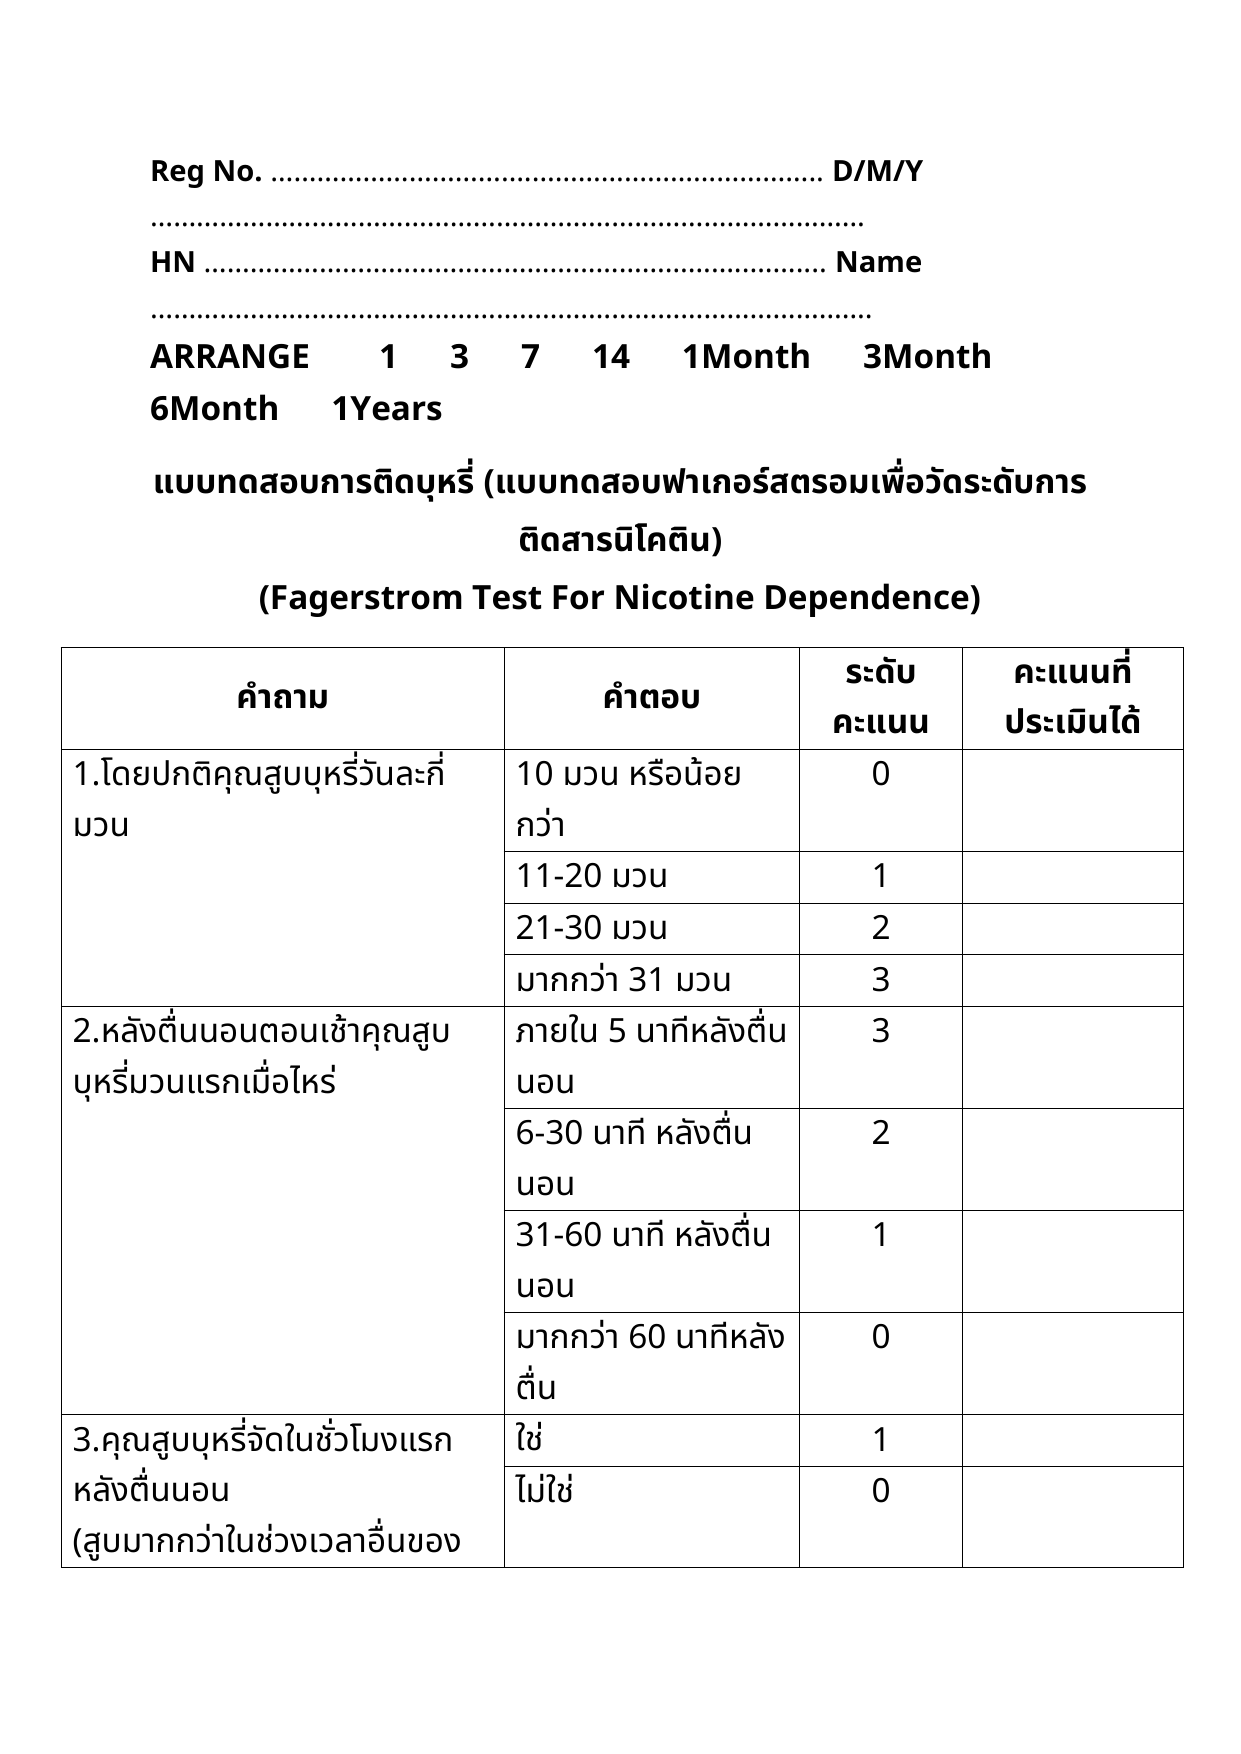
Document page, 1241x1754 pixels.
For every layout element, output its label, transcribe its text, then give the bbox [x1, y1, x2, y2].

table_cell 31-60 นาที หลังตื่นนอน [505, 1211, 799, 1312]
table_cell 2.หลังตื่นนอนตอนเช้าคุณสูบบุหรี่มวนแรกเมื่อไหร่ [62, 1007, 504, 1414]
table_cell 21-30 มวน [505, 904, 799, 954]
table_cell [963, 1007, 1183, 1108]
table_cell [963, 852, 1183, 903]
table_header ระดับคะแนน [800, 648, 962, 749]
table_cell 0 [800, 1313, 962, 1414]
text Reg No. …………………………….……………………………….. D/M/Y ………………………………………………………………………………… [150, 150, 1090, 235]
table_cell ภายใน 5 นาทีหลังตื่นนอน [505, 1007, 799, 1108]
table_cell [963, 955, 1183, 1006]
table_cell 2 [800, 1109, 962, 1210]
table_cell [963, 1415, 1183, 1466]
text (Fagerstrom Test For Nicotine Dependence) [150, 574, 1090, 619]
table_cell 1.โดยปกติคุณสูบบุหรี่วันละกี่มวน [62, 750, 504, 1006]
table_cell 6-30 นาที หลังตื่นนอน [505, 1109, 799, 1210]
table_cell 1 [800, 852, 962, 903]
table_cell 3 [800, 1007, 962, 1108]
table_cell 0 [800, 750, 962, 851]
table_header คำถาม [62, 648, 504, 749]
table_cell [963, 1109, 1183, 1210]
table_header คะแนนที่ประเมินได้ [963, 648, 1183, 749]
table_cell 10 มวน หรือน้อยกว่า [505, 750, 799, 851]
table_cell 3.คุณสูบบุหรี่จัดในชั่วโมงแรกหลังตื่นนอน (สูบมากกว่าในช่วงเวลาอื่นของวัน) [62, 1415, 504, 1567]
table_cell 11-20 มวน [505, 852, 799, 903]
text ARRANGE 1 3 7 14 1Month 3Month 6Month 1Years [150, 332, 1090, 430]
table_cell ไม่ใช่ [505, 1467, 799, 1567]
text แบบทดสอบการติดบุหรี่ (แบบทดสอบฟาเกอร์สตรอมเพื่อวัดระดับการติดสารนิโคติน) [150, 458, 1090, 566]
table_header คำตอบ [505, 648, 799, 749]
table_cell 2 [800, 904, 962, 954]
table_cell 1 [800, 1211, 962, 1312]
text HN ……………………………………………………………..…….... Name …………………………………………………………………………………. [150, 241, 1090, 327]
table_cell 1 [800, 1415, 962, 1466]
table_cell 3 [800, 955, 962, 1006]
table_cell [963, 904, 1183, 954]
table_cell ใช่ [505, 1415, 799, 1466]
table_cell [963, 1467, 1183, 1567]
table_cell [963, 1313, 1183, 1414]
table_cell 0 [800, 1467, 962, 1567]
table_cell มากกว่า 60 นาทีหลังตื่น [505, 1313, 799, 1414]
table_cell มากกว่า 31 มวน [505, 955, 799, 1006]
table_cell [963, 750, 1183, 851]
table_cell [963, 1211, 1183, 1312]
